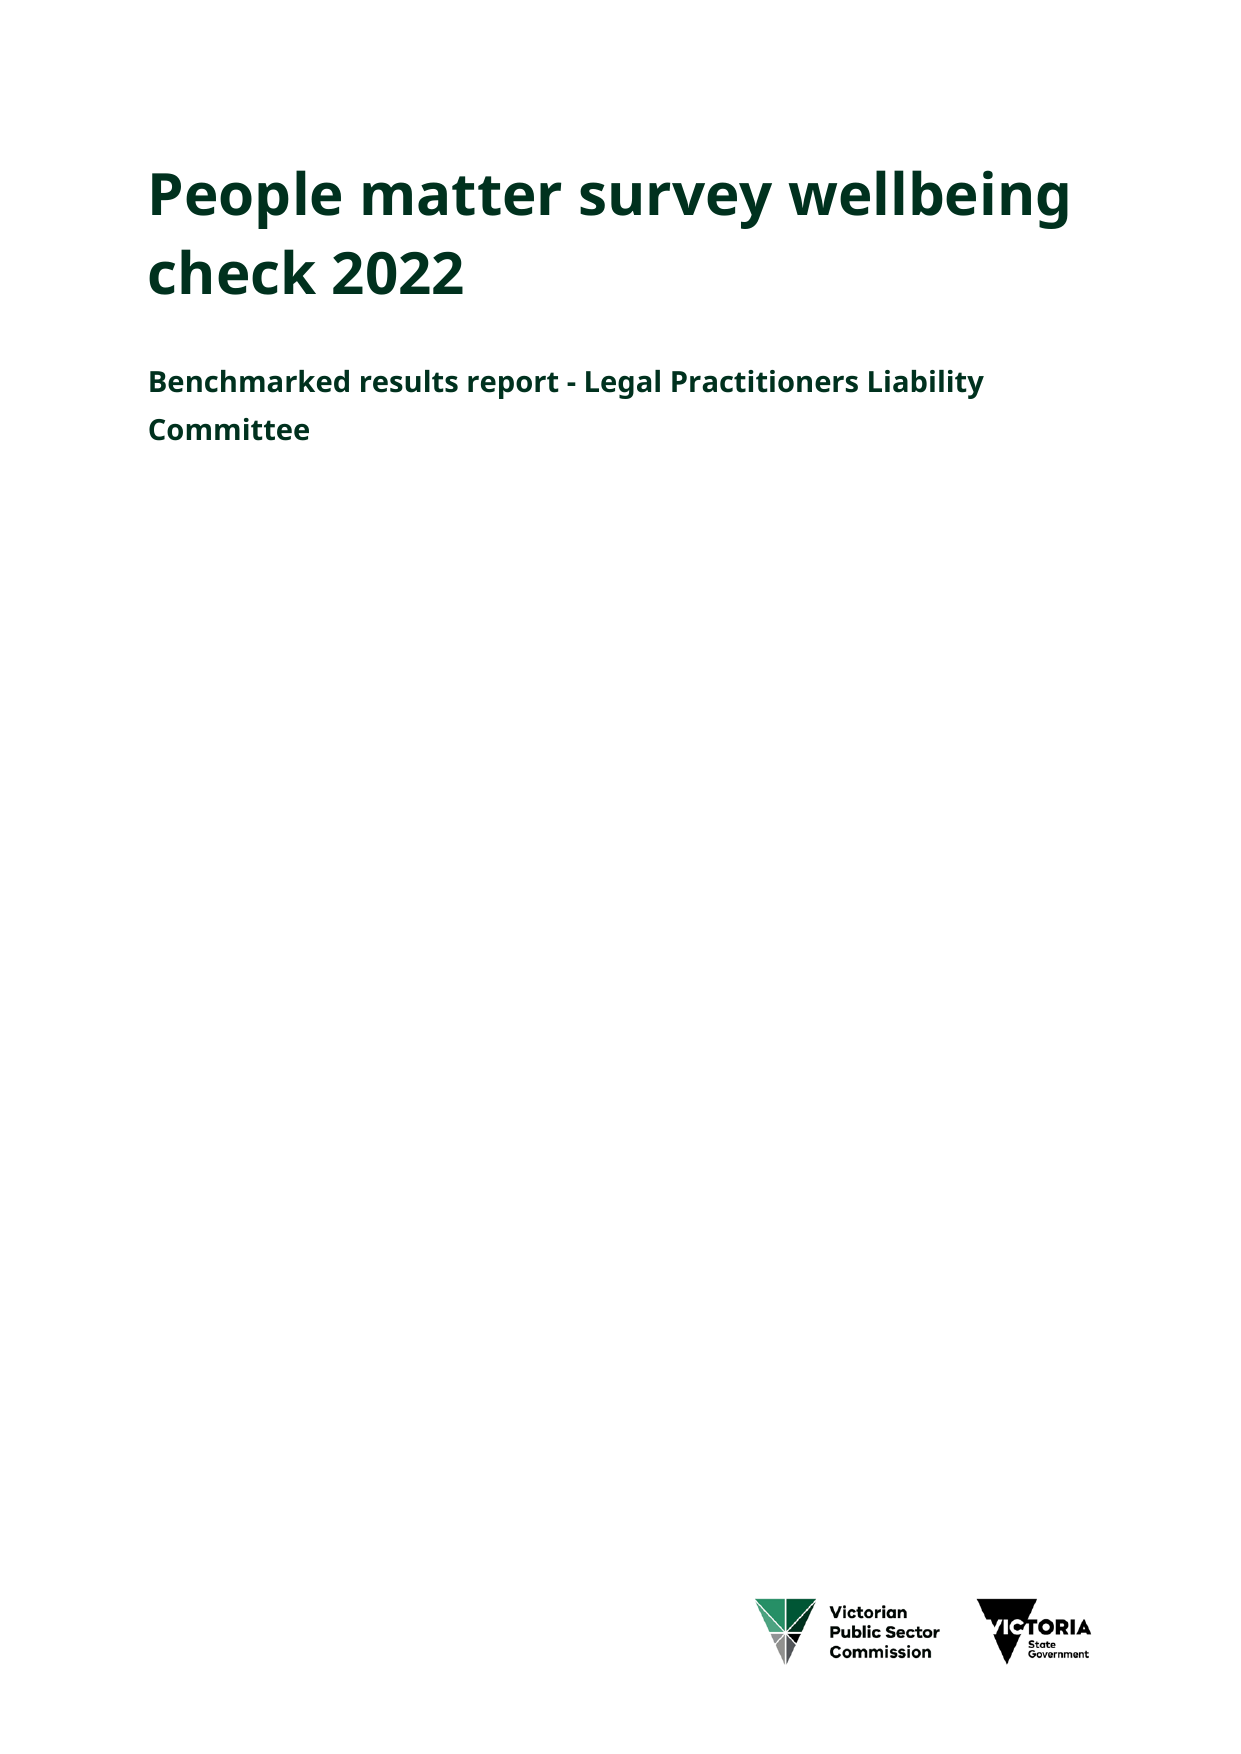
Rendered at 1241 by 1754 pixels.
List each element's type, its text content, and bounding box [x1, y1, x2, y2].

text People matter survey wellbeing check 2022 [148, 153, 1092, 312]
picture [754, 1598, 1093, 1666]
subtitle Benchmarked results report - Legal Practitioners Liability Committee [148, 362, 1092, 449]
